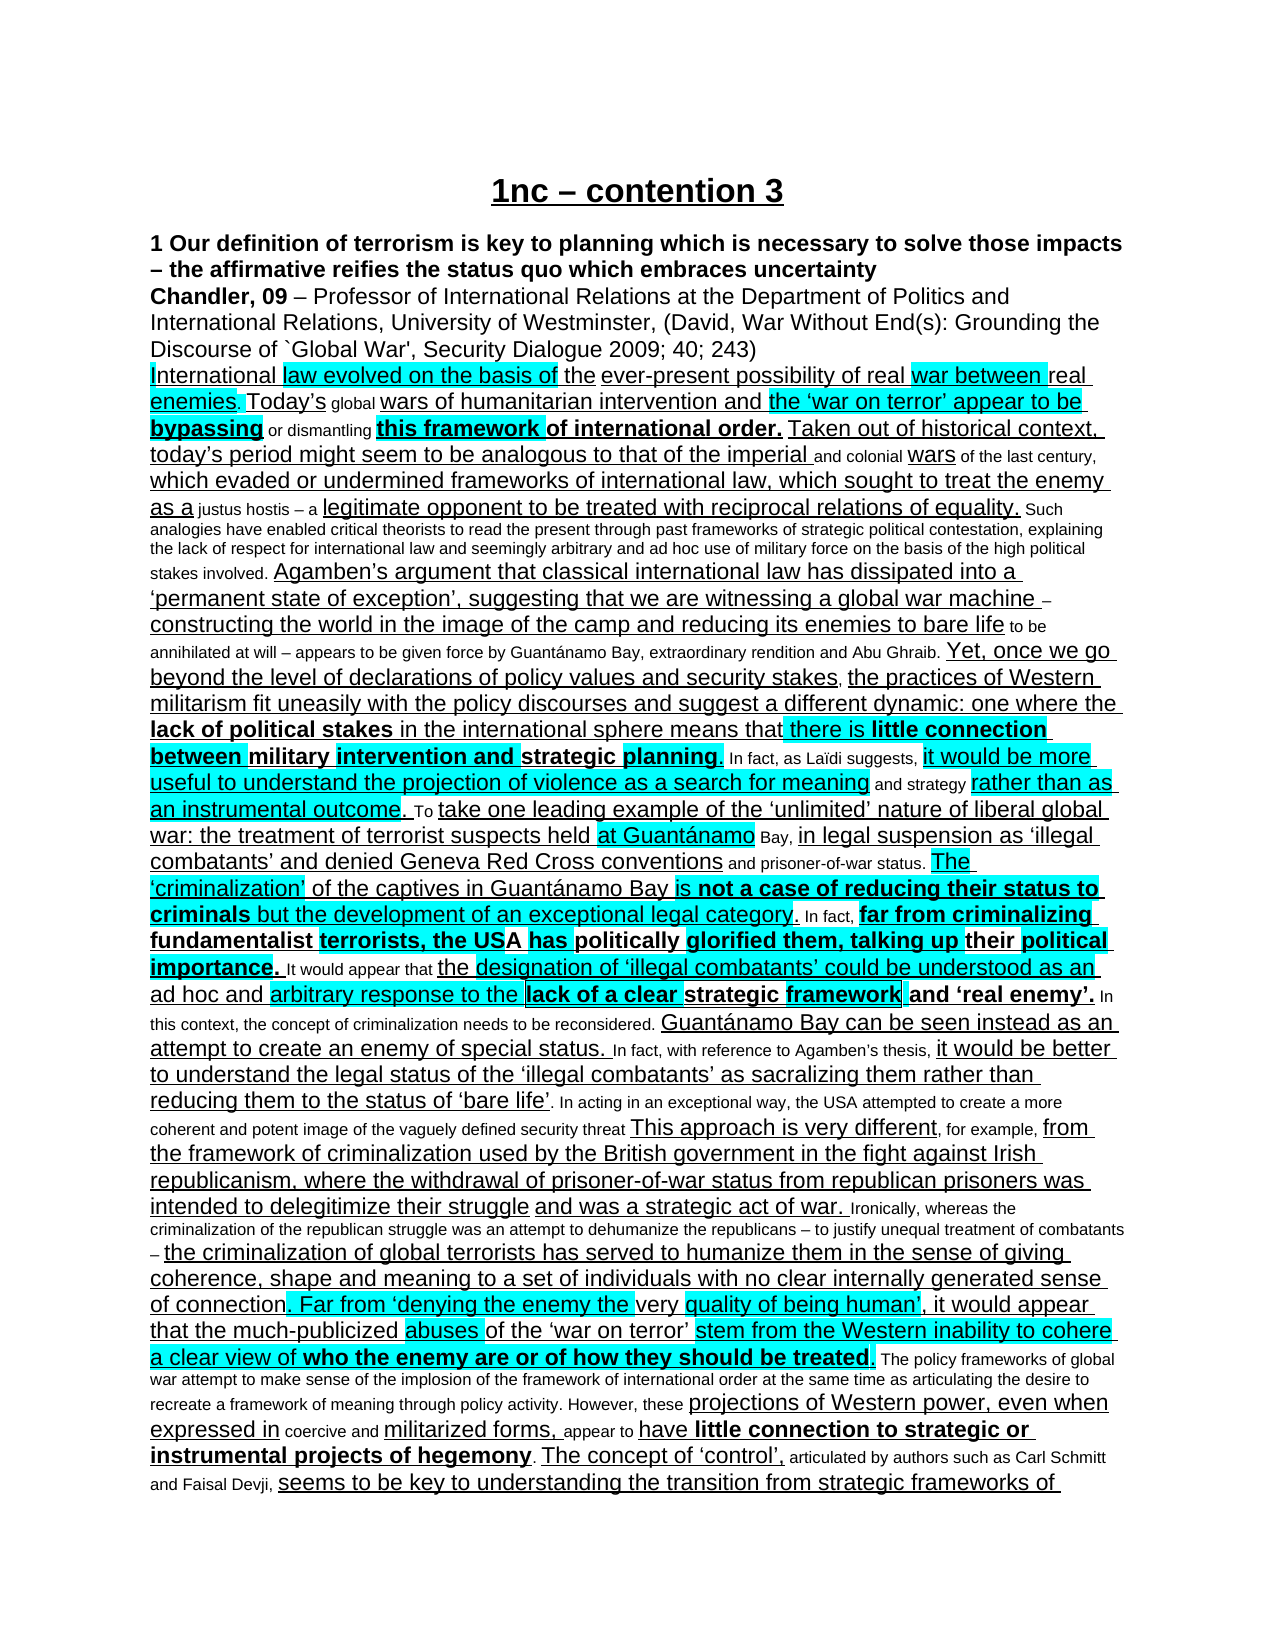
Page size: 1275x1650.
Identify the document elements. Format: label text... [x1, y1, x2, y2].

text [150, 362, 1125, 1495]
subtitle 1 Our definition of terrorism is key to planning which is necessary to solve those impacts – the affirmative reifies the status quo which embraces uncertainty [150, 230, 1125, 283]
text Chandler, 09 – Professor of International Relations at the Department of Politics and International Relations, University of Westminster, (David, War Without End(s): Grounding the Discourse of `Global War', Security Dialogue 2009; 40; 243) [150, 283, 1125, 362]
subtitle 1nc – contention 3 [150, 171, 1125, 209]
